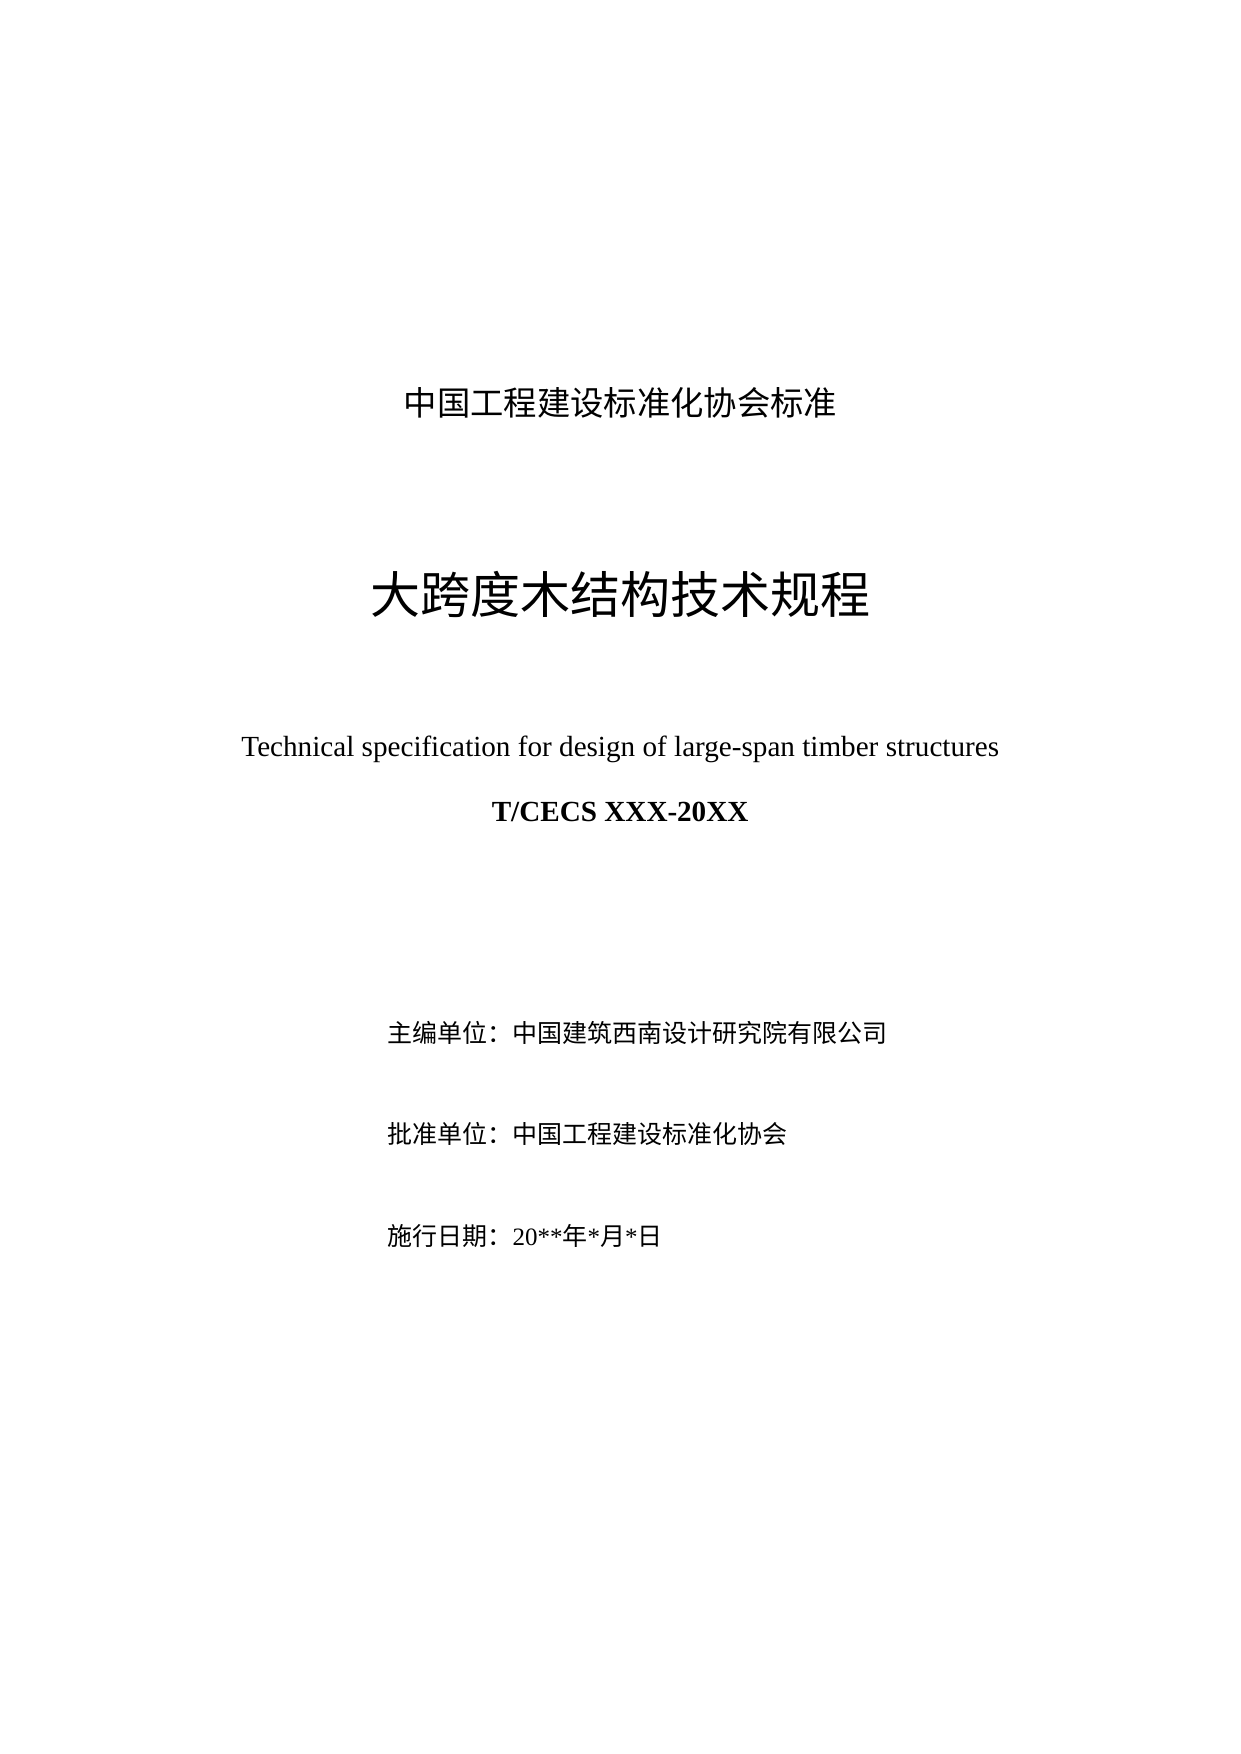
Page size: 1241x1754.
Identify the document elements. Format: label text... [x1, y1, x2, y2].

text Technical specification for design of large-span timber structures [187, 713, 1053, 778]
text 中国工程建设标准化协会标准 [187, 369, 1053, 434]
text 批准单位：中国工程建设标准化协会 [187, 1100, 1053, 1165]
text T/CECS XXX-20XX [187, 778, 1053, 843]
text 施行日期：20**年*月*日 [187, 1202, 1053, 1267]
text 主编单位：中国建筑西南设计研究院有限公司 [187, 999, 1053, 1064]
text 大跨度木结构技术规程 [187, 543, 1053, 641]
